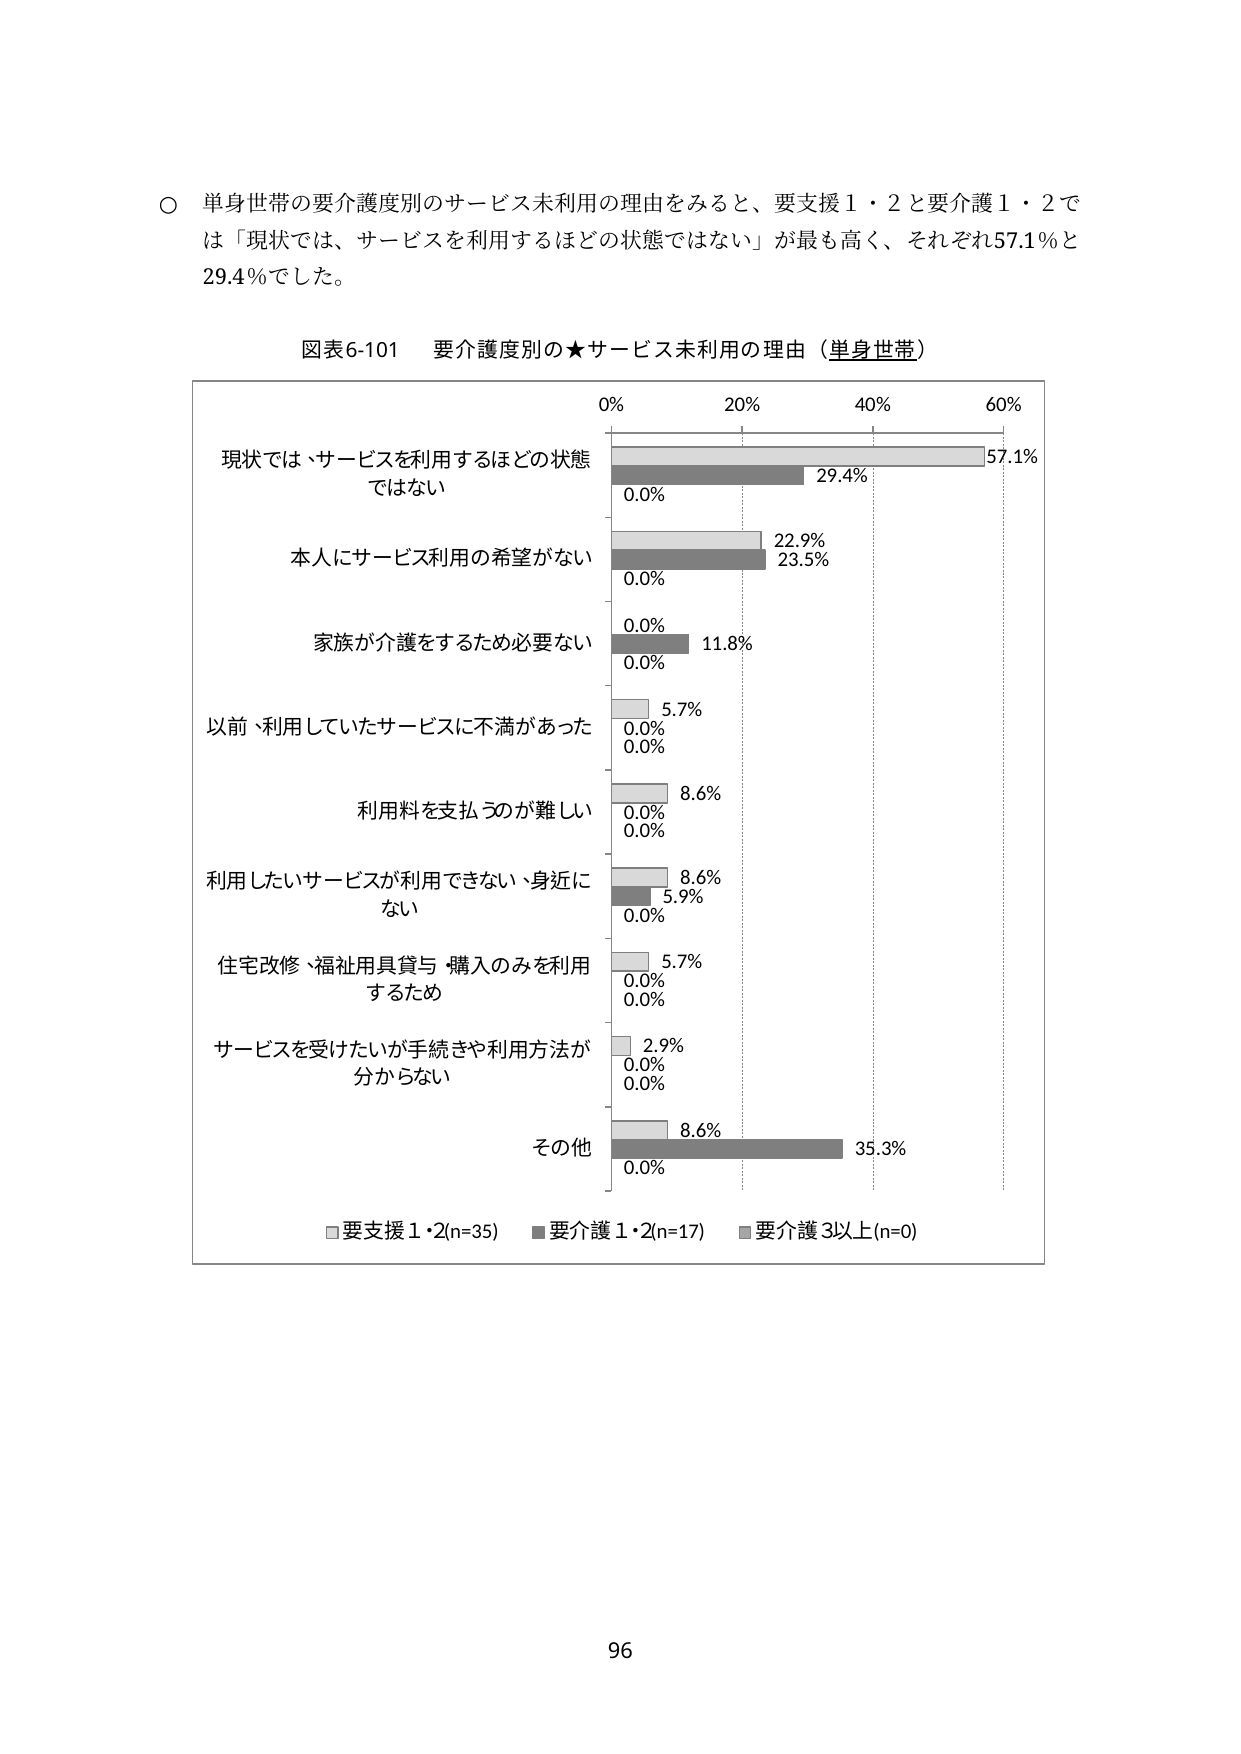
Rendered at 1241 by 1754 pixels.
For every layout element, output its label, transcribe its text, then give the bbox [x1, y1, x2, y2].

list 単身世帯の要介護度別のサービス未利用の理由をみると、要支援１・２と要介護１・２では「現状では、サービスを利用するほどの状態ではない」が最も高く、それぞれ57.1％と29.4％でした。 [158, 184, 1082, 294]
